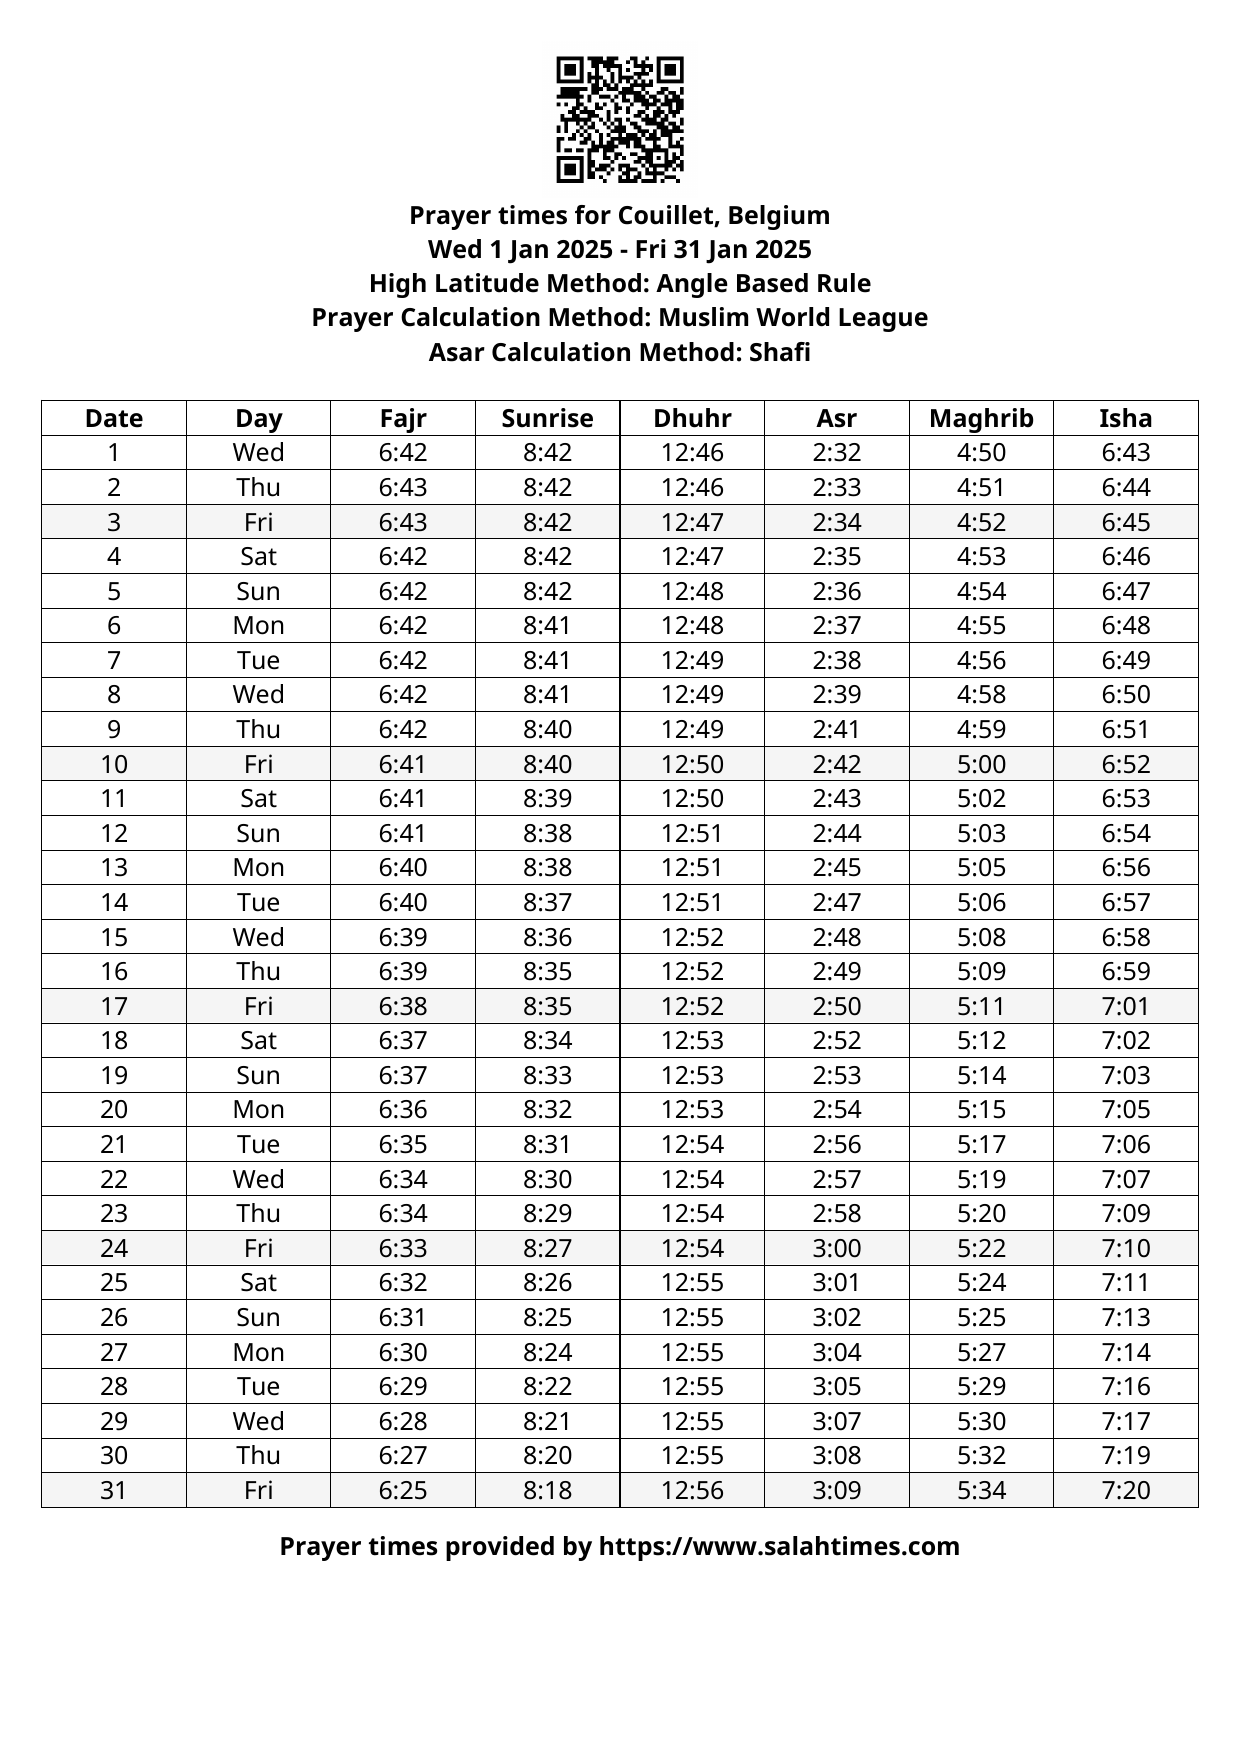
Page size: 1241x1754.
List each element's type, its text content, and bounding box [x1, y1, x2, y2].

table_cell 15 [42, 920, 186, 953]
table_cell 8:41 [476, 609, 619, 642]
table_cell 8:21 [476, 1404, 619, 1437]
table_cell 8:32 [476, 1093, 619, 1126]
table_cell Mon [187, 609, 330, 642]
table_cell 12:48 [621, 574, 764, 607]
table_cell 8:25 [476, 1300, 619, 1334]
table_cell 5:30 [910, 1404, 1053, 1437]
table_cell 17 [42, 989, 186, 1022]
table_cell 8:35 [476, 989, 619, 1022]
table_cell 2:41 [765, 712, 909, 746]
table_cell 25 [42, 1266, 186, 1299]
table_cell 12:48 [621, 609, 764, 642]
table_cell 4:58 [910, 678, 1053, 711]
table_cell Mon [187, 851, 330, 884]
table_cell 6:49 [1054, 643, 1198, 677]
table_cell 6:43 [331, 505, 475, 538]
table_cell Tue [187, 1369, 330, 1403]
table_cell 2:45 [765, 851, 909, 884]
table_cell 22 [42, 1162, 186, 1195]
table_cell 6:36 [331, 1093, 475, 1126]
table_cell 4:53 [910, 539, 1053, 573]
table_cell 6:52 [1054, 747, 1198, 780]
table_cell 6:41 [331, 781, 475, 815]
table_cell 2:58 [765, 1196, 909, 1230]
table_cell 12:54 [621, 1196, 764, 1230]
table_cell 1 [42, 436, 186, 469]
text Asar Calculation Method: Shafi [42, 334, 1198, 368]
table_cell 2:35 [765, 539, 909, 573]
table_header Fajr [331, 401, 475, 434]
table_header Asr [765, 401, 909, 434]
table_cell 6:40 [331, 885, 475, 919]
table_cell 2:57 [765, 1162, 909, 1195]
table_cell 5:06 [910, 885, 1053, 919]
table_cell Wed [187, 436, 330, 469]
table_cell 31 [42, 1473, 186, 1507]
table_cell 6:42 [331, 712, 475, 746]
table_cell Mon [187, 1093, 330, 1126]
table_cell 12:52 [621, 989, 764, 1022]
table_cell 7:09 [1054, 1196, 1198, 1230]
table_cell 4:51 [910, 470, 1053, 504]
table_header Day [187, 401, 330, 434]
table_cell 4:59 [910, 712, 1053, 746]
table_cell 6:33 [331, 1231, 475, 1264]
table_cell 2:47 [765, 885, 909, 919]
table_cell 12:54 [621, 1162, 764, 1195]
table_cell 6 [42, 609, 186, 642]
table_cell 12:55 [621, 1300, 764, 1334]
table_cell 5:14 [910, 1058, 1053, 1092]
table_cell 12:47 [621, 539, 764, 573]
table_cell 6:32 [331, 1266, 475, 1299]
table_cell 6:42 [331, 643, 475, 677]
table_cell 12:55 [621, 1369, 764, 1403]
table_cell Fri [187, 747, 330, 780]
table_cell 8:38 [476, 816, 619, 849]
picture [542, 41, 699, 198]
table_cell 6:47 [1054, 574, 1198, 607]
table_cell 12:47 [621, 505, 764, 538]
table_cell Mon [187, 1335, 330, 1368]
table_cell 16 [42, 954, 186, 988]
table_cell 12:55 [621, 1266, 764, 1299]
table_cell 2:49 [765, 954, 909, 988]
table_cell 5:17 [910, 1127, 1053, 1161]
table_cell Fri [187, 989, 330, 1022]
table_cell 12:50 [621, 747, 764, 780]
table_cell 21 [42, 1127, 186, 1161]
table_cell 8:30 [476, 1162, 619, 1195]
table_cell 3:01 [765, 1266, 909, 1299]
table_cell Sun [187, 1300, 330, 1334]
table_cell 12 [42, 816, 186, 849]
table_cell 2:39 [765, 678, 909, 711]
table_cell 5:15 [910, 1093, 1053, 1126]
table_cell 14 [42, 885, 186, 919]
table_cell 3:05 [765, 1369, 909, 1403]
table_cell 7:13 [1054, 1300, 1198, 1334]
table_cell 30 [42, 1439, 186, 1472]
table_cell 6:27 [331, 1439, 475, 1472]
table_cell 7:17 [1054, 1404, 1198, 1437]
table_cell 12:53 [621, 1024, 764, 1057]
table_cell 12:51 [621, 885, 764, 919]
table_cell Wed [187, 1404, 330, 1437]
table_cell 28 [42, 1369, 186, 1403]
table_cell 2:48 [765, 920, 909, 953]
table_cell Sat [187, 539, 330, 573]
table_cell 7 [42, 643, 186, 677]
text High Latitude Method: Angle Based Rule [42, 266, 1198, 300]
table_cell 24 [42, 1231, 186, 1264]
table_cell 6:28 [331, 1404, 475, 1437]
table_cell 6:42 [331, 436, 475, 469]
table_cell 2:54 [765, 1093, 909, 1126]
table_cell 12:54 [621, 1231, 764, 1264]
table_cell 6:43 [1054, 436, 1198, 469]
table_cell 5:20 [910, 1196, 1053, 1230]
table_cell 7:11 [1054, 1266, 1198, 1299]
table_cell 6:54 [1054, 816, 1198, 849]
table_cell 12:55 [621, 1335, 764, 1368]
table_cell 8:37 [476, 885, 619, 919]
table_header Sunrise [476, 401, 619, 434]
table_cell 8:42 [476, 539, 619, 573]
table_cell 8:34 [476, 1024, 619, 1057]
table_cell 6:35 [331, 1127, 475, 1161]
table_cell 5 [42, 574, 186, 607]
table_cell 5:11 [910, 989, 1053, 1022]
table_cell 5:12 [910, 1024, 1053, 1057]
table_cell 2:43 [765, 781, 909, 815]
table_cell 6:42 [331, 574, 475, 607]
table_cell 7:03 [1054, 1058, 1198, 1092]
text Prayer times for Couillet, Belgium [42, 198, 1198, 232]
table_cell 6:39 [331, 920, 475, 953]
table_cell 7:01 [1054, 989, 1198, 1022]
table_cell 6:29 [331, 1369, 475, 1403]
table_cell 6:42 [331, 539, 475, 573]
table_cell 2:53 [765, 1058, 909, 1092]
table_cell 6:58 [1054, 920, 1198, 953]
table_cell 8:42 [476, 436, 619, 469]
table_cell 27 [42, 1335, 186, 1368]
table_cell 2 [42, 470, 186, 504]
table_cell Tue [187, 1127, 330, 1161]
table_cell Sun [187, 574, 330, 607]
table_cell 7:20 [1054, 1473, 1198, 1507]
table_cell 5:25 [910, 1300, 1053, 1334]
table_cell 8:40 [476, 747, 619, 780]
table_cell 19 [42, 1058, 186, 1092]
table_cell 4:52 [910, 505, 1053, 538]
table_cell 5:22 [910, 1231, 1053, 1264]
table_cell 18 [42, 1024, 186, 1057]
table_cell 29 [42, 1404, 186, 1437]
table_cell 8:42 [476, 505, 619, 538]
table_cell 2:32 [765, 436, 909, 469]
table_cell 2:56 [765, 1127, 909, 1161]
table_cell Wed [187, 920, 330, 953]
table_cell 5:00 [910, 747, 1053, 780]
text Wed 1 Jan 2025 - Fri 31 Jan 2025 [42, 232, 1198, 266]
table_cell 6:51 [1054, 712, 1198, 746]
table_cell 6:57 [1054, 885, 1198, 919]
table_cell 6:41 [331, 747, 475, 780]
table_header Dhuhr [621, 401, 764, 434]
table_cell 6:34 [331, 1162, 475, 1195]
table_cell 6:50 [1054, 678, 1198, 711]
table_cell 8:29 [476, 1196, 619, 1230]
table_cell 8:26 [476, 1266, 619, 1299]
table_cell Sun [187, 816, 330, 849]
table_cell Sat [187, 1266, 330, 1299]
table_cell 7:14 [1054, 1335, 1198, 1368]
table_cell 6:45 [1054, 505, 1198, 538]
table_cell 4 [42, 539, 186, 573]
table_cell 6:42 [331, 609, 475, 642]
table_header Isha [1054, 401, 1198, 434]
table_cell 8:31 [476, 1127, 619, 1161]
table_cell 6:39 [331, 954, 475, 988]
table_cell Wed [187, 678, 330, 711]
table_cell 12:52 [621, 920, 764, 953]
table_cell 6:59 [1054, 954, 1198, 988]
table_cell 5:05 [910, 851, 1053, 884]
table_cell Fri [187, 1231, 330, 1264]
table_cell 8:39 [476, 781, 619, 815]
table_cell 6:40 [331, 851, 475, 884]
table_cell Fri [187, 1473, 330, 1507]
table_cell 2:52 [765, 1024, 909, 1057]
table_cell Tue [187, 643, 330, 677]
table_cell Thu [187, 954, 330, 988]
table_cell 6:56 [1054, 851, 1198, 884]
table_cell 4:55 [910, 609, 1053, 642]
table_cell 4:54 [910, 574, 1053, 607]
table_cell 3:07 [765, 1404, 909, 1437]
table_cell 11 [42, 781, 186, 815]
table_header Date [42, 401, 186, 434]
table_cell 2:33 [765, 470, 909, 504]
table_cell 7:19 [1054, 1439, 1198, 1472]
table_cell 2:42 [765, 747, 909, 780]
table_cell 5:03 [910, 816, 1053, 849]
table_cell 5:08 [910, 920, 1053, 953]
text Prayer Calculation Method: Muslim World League [42, 300, 1198, 334]
table_cell 4:56 [910, 643, 1053, 677]
table_cell 6:30 [331, 1335, 475, 1368]
table_cell 3:04 [765, 1335, 909, 1368]
table_cell 2:37 [765, 609, 909, 642]
table_cell 8:22 [476, 1369, 619, 1403]
table_cell 6:31 [331, 1300, 475, 1334]
table_cell 5:27 [910, 1335, 1053, 1368]
table_cell Wed [187, 1162, 330, 1195]
table_cell 8 [42, 678, 186, 711]
table_cell 7:16 [1054, 1369, 1198, 1403]
table_cell Sun [187, 1058, 330, 1092]
table_cell 12:49 [621, 643, 764, 677]
table_cell 2:36 [765, 574, 909, 607]
table_cell 3 [42, 505, 186, 538]
table_cell 13 [42, 851, 186, 884]
table_cell 12:51 [621, 816, 764, 849]
table_cell 12:53 [621, 1093, 764, 1126]
table_cell 2:50 [765, 989, 909, 1022]
table_cell 5:19 [910, 1162, 1053, 1195]
table_cell 8:27 [476, 1231, 619, 1264]
table_cell 8:41 [476, 678, 619, 711]
table_cell 8:38 [476, 851, 619, 884]
table_cell 7:05 [1054, 1093, 1198, 1126]
table_cell 8:18 [476, 1473, 619, 1507]
table_cell 5:24 [910, 1266, 1053, 1299]
table_cell 2:38 [765, 643, 909, 677]
table_cell 10 [42, 747, 186, 780]
table_cell 6:42 [331, 678, 475, 711]
table_cell Thu [187, 470, 330, 504]
table_cell 6:25 [331, 1473, 475, 1507]
table_cell 23 [42, 1196, 186, 1230]
table_cell 12:49 [621, 712, 764, 746]
table_cell 7:07 [1054, 1162, 1198, 1195]
table_cell 8:40 [476, 712, 619, 746]
table_cell 5:34 [910, 1473, 1053, 1507]
table_cell 8:24 [476, 1335, 619, 1368]
table_cell 7:06 [1054, 1127, 1198, 1161]
table_cell Sat [187, 1024, 330, 1057]
table_cell 6:37 [331, 1024, 475, 1057]
table_cell 6:53 [1054, 781, 1198, 815]
table_cell 12:52 [621, 954, 764, 988]
table_cell 2:44 [765, 816, 909, 849]
table_cell 8:42 [476, 574, 619, 607]
text Prayer times provided by https://www.salahtimes.com [42, 1528, 1198, 1563]
table_cell 8:41 [476, 643, 619, 677]
table_cell 9 [42, 712, 186, 746]
table_cell 5:32 [910, 1439, 1053, 1472]
table_cell 12:55 [621, 1404, 764, 1437]
table_cell 6:43 [331, 470, 475, 504]
table_cell 12:53 [621, 1058, 764, 1092]
table_cell 12:51 [621, 851, 764, 884]
table_cell 7:02 [1054, 1024, 1198, 1057]
table_cell 8:35 [476, 954, 619, 988]
table_cell Thu [187, 712, 330, 746]
table_cell 3:08 [765, 1439, 909, 1472]
table_header Maghrib [910, 401, 1053, 434]
table_cell 5:29 [910, 1369, 1053, 1403]
table_cell 3:00 [765, 1231, 909, 1264]
table_cell 2:34 [765, 505, 909, 538]
table_cell 12:46 [621, 436, 764, 469]
table_cell 12:56 [621, 1473, 764, 1507]
table_cell 12:54 [621, 1127, 764, 1161]
table_cell 8:42 [476, 470, 619, 504]
table_cell 6:38 [331, 989, 475, 1022]
table_cell 3:02 [765, 1300, 909, 1334]
table_cell 12:50 [621, 781, 764, 815]
table_cell Sat [187, 781, 330, 815]
table_cell 3:09 [765, 1473, 909, 1507]
table_cell 8:20 [476, 1439, 619, 1472]
table_cell 20 [42, 1093, 186, 1126]
table_cell 26 [42, 1300, 186, 1334]
table_cell 12:55 [621, 1439, 764, 1472]
table_cell 12:49 [621, 678, 764, 711]
table_cell 6:46 [1054, 539, 1198, 573]
table_cell 6:41 [331, 816, 475, 849]
table_cell Thu [187, 1196, 330, 1230]
table_cell 12:46 [621, 470, 764, 504]
table_cell Thu [187, 1439, 330, 1472]
table_cell 5:09 [910, 954, 1053, 988]
table_cell 5:02 [910, 781, 1053, 815]
table_cell 6:48 [1054, 609, 1198, 642]
table_cell Fri [187, 505, 330, 538]
table_cell 8:36 [476, 920, 619, 953]
table_cell 6:37 [331, 1058, 475, 1092]
table_cell 4:50 [910, 436, 1053, 469]
table_cell Tue [187, 885, 330, 919]
table_cell 6:34 [331, 1196, 475, 1230]
table_cell 7:10 [1054, 1231, 1198, 1264]
table_cell 8:33 [476, 1058, 619, 1092]
table_cell 6:44 [1054, 470, 1198, 504]
